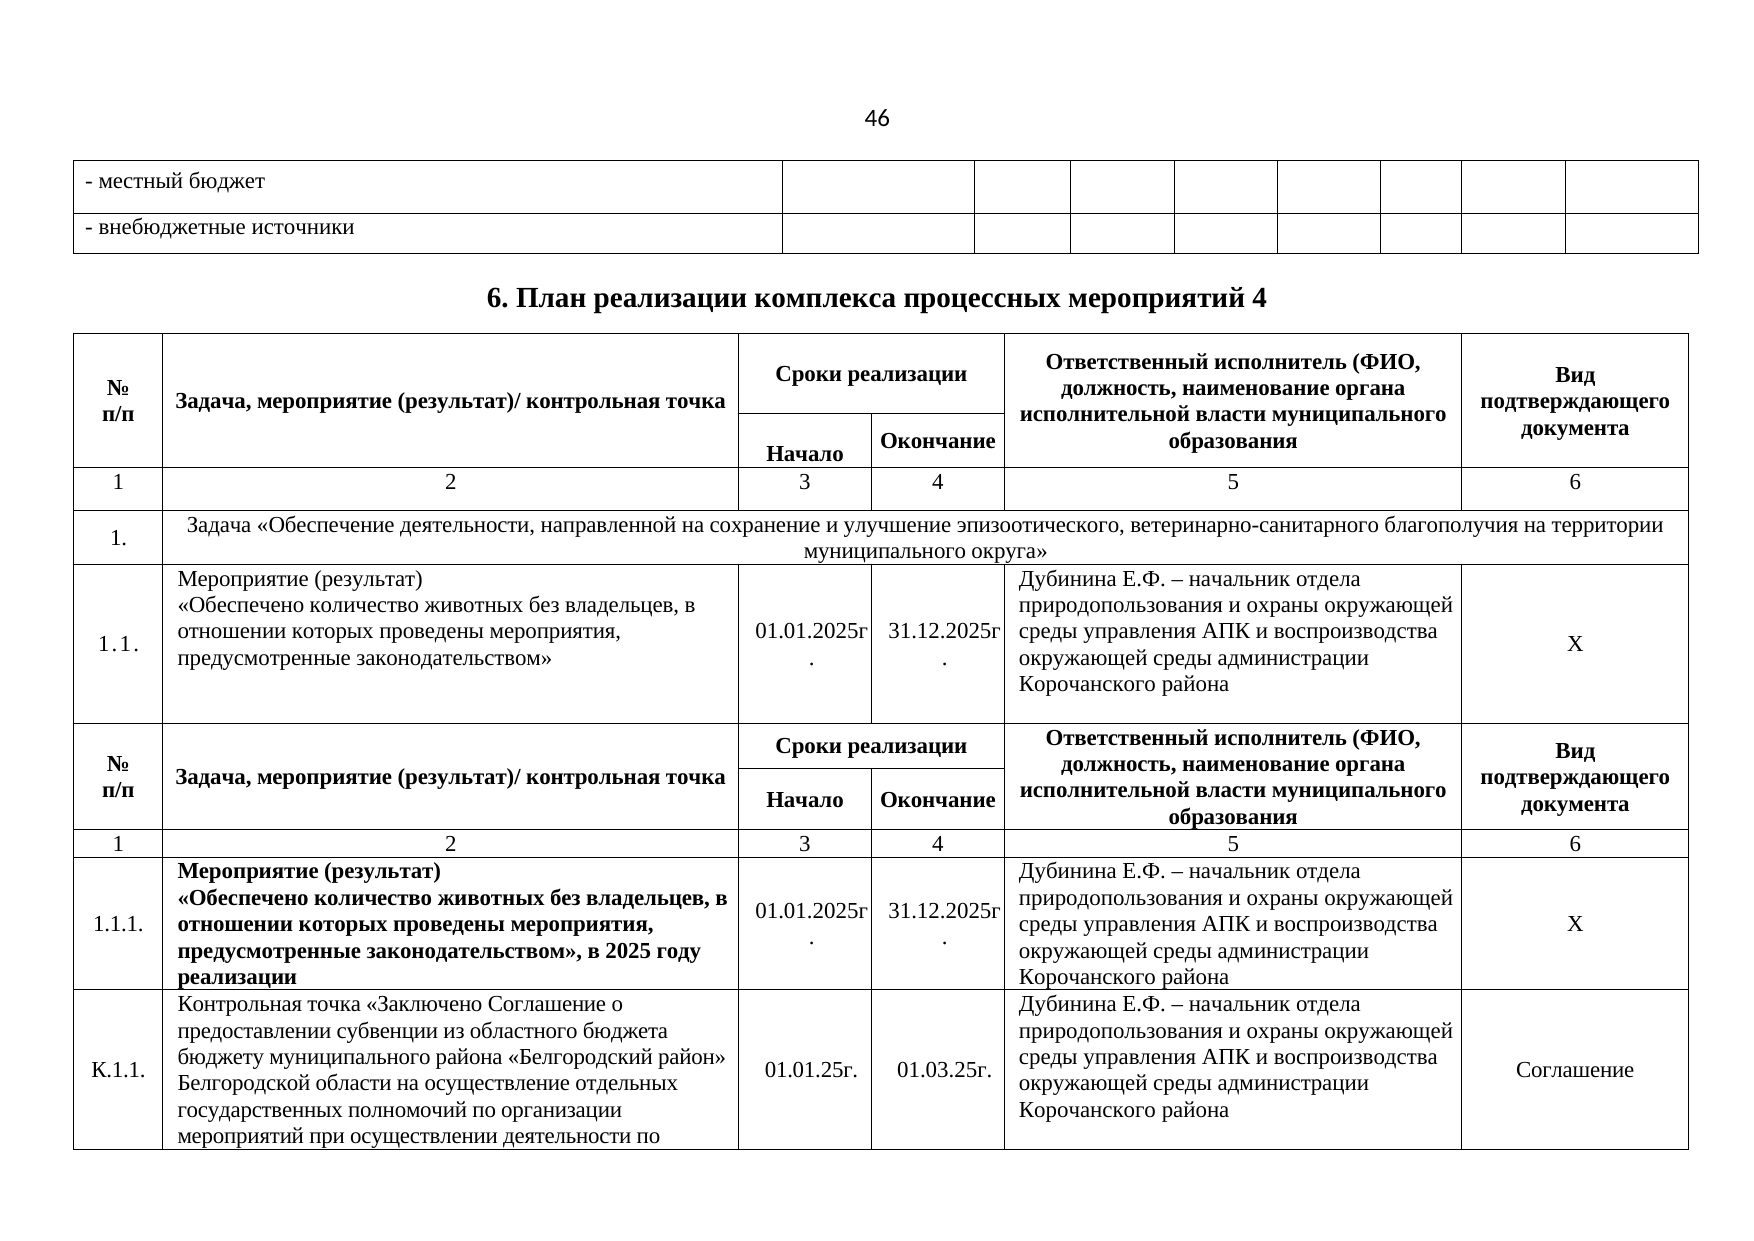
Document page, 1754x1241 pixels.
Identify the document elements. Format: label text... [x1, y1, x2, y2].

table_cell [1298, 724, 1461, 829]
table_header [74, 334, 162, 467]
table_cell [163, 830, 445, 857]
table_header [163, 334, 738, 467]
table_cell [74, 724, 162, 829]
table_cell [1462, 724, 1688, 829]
table_cell [783, 214, 974, 253]
text 6. План реализации комплекса процессных мероприятий 4 [118, 280, 1636, 314]
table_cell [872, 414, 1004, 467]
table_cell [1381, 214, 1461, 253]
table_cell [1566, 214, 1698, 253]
table_cell [1071, 214, 1174, 253]
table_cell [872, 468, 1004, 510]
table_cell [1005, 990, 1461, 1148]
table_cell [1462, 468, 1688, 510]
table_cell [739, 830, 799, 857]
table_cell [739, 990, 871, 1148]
table_cell - местный бюджет [74, 161, 782, 212]
table_cell [1071, 161, 1174, 212]
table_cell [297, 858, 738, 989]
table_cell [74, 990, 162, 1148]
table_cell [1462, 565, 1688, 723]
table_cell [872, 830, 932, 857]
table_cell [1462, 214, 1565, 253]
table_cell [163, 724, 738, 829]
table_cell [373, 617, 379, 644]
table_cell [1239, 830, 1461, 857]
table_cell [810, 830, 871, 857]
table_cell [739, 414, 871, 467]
table_cell [1278, 161, 1380, 212]
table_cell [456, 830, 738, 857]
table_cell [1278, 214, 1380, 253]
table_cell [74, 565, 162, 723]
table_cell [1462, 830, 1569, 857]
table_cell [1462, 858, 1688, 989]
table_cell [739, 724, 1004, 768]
table_cell [1175, 161, 1277, 212]
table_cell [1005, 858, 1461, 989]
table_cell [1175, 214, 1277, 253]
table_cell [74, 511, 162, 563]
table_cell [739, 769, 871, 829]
table_cell [975, 161, 1070, 212]
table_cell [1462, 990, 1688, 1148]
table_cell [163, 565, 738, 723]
table_cell [1566, 161, 1698, 212]
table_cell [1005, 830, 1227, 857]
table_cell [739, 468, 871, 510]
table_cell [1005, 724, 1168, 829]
table_cell - внебюджетные источники [74, 214, 782, 253]
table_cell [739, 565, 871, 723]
table_cell [783, 161, 974, 212]
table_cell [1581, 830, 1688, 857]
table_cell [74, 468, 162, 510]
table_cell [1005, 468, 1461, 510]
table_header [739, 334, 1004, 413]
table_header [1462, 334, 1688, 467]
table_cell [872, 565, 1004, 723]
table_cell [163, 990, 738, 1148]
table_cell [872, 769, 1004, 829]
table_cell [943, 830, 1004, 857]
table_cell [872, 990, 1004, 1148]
table_cell [1381, 161, 1461, 212]
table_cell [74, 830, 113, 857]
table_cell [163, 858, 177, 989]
table_cell [975, 214, 1070, 253]
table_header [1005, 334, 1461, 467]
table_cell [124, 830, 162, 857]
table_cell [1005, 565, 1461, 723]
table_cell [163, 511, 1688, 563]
table_cell [1462, 161, 1565, 212]
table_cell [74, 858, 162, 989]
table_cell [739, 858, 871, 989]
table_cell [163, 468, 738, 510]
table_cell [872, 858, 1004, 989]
